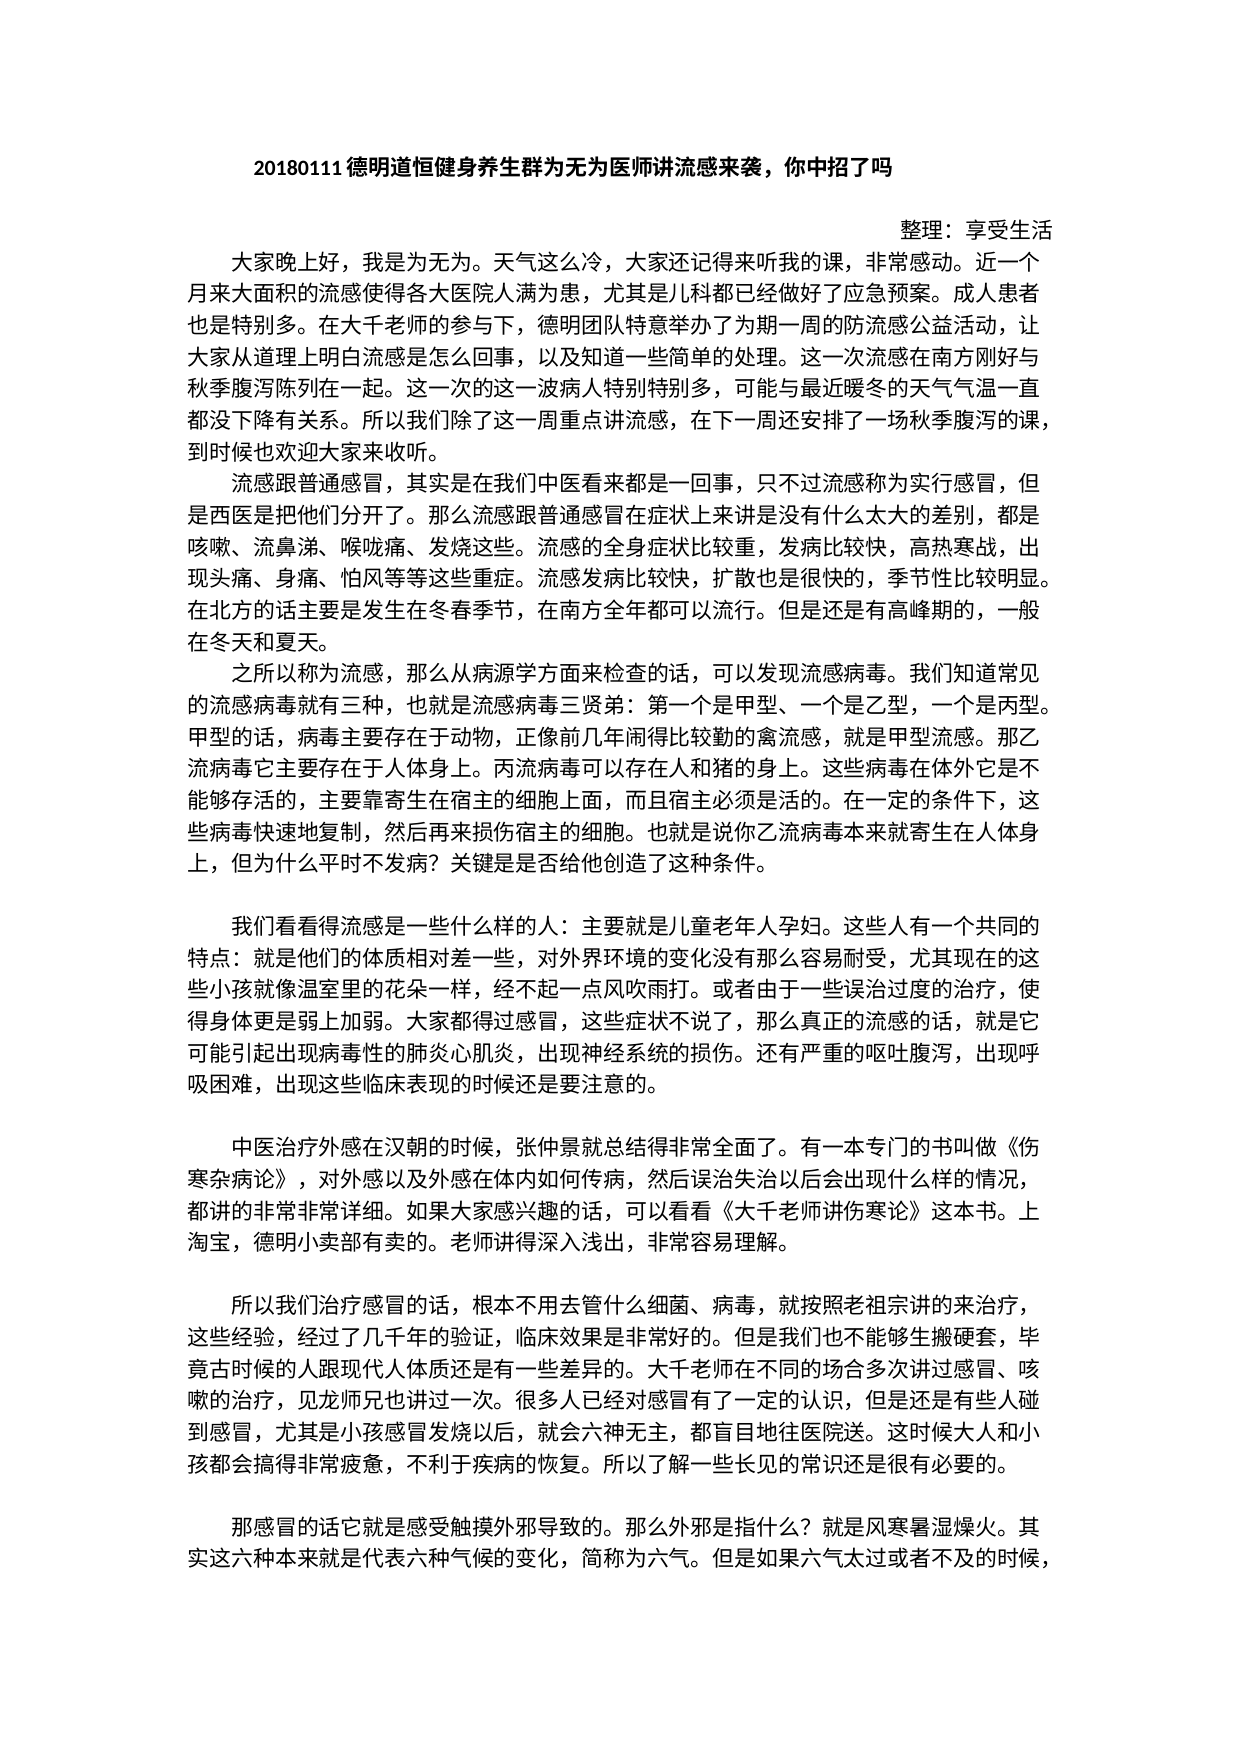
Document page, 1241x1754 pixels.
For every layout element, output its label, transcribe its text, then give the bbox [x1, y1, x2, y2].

text 之所以称为流感，那么从病源学方面来检查的话，可以发现流感病毒。我们知道常见的流感病毒就有三种，也就是流感病毒三贤弟：第一个是甲型、一个是乙型，一个是丙型。甲型的话，病毒主要存在于动物，正像前几年闹得比较勤的禽流感，就是甲型流感。那乙流病毒它主要存在于人体身上。丙流病毒可以存在人和猪的身上。这些病毒在体外它是不能够存活的，主要靠寄生在宿主的细胞上面，而且宿主必须是活的。在一定的条件下，这些病毒快速地复制，然后再来损伤宿主的细胞。也就是说你乙流病毒本来就寄生在人体身上，但为什么平时不发病？关键是是否给他创造了这种条件。 [187, 656, 1053, 878]
text 整理：享受生活 [187, 213, 1053, 244]
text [187, 1509, 1053, 1573]
text 大家晚上好，我是为无为。天气这么冷，大家还记得来听我的课，非常感动。近一个月来大面积的流感使得各大医院人满为患，尤其是儿科都已经做好了应急预案。成人患者也是特别多。在大千老师的参与下，德明团队特意举办了为期一周的防流感公益活动，让大家从道理上明白流感是怎么回事，以及知道一些简单的处理。这一次流感在南方刚好与秋季腹泻陈列在一起。这一次的这一波病人特别特别多，可能与最近暖冬的天气气温一直都没下降有关系。所以我们除了这一周重点讲流感，在下一周还安排了一场秋季腹泻的课，到时候也欢迎大家来收听。 [187, 244, 1053, 466]
text 中医治疗外感在汉朝的时候，张仲景就总结得非常全面了。有一本专门的书叫做《伤寒杂病论》，对外感以及外感在体内如何传病，然后误治失治以后会出现什么样的情况，都讲的非常非常详细。如果大家感兴趣的话，可以看看《大千老师讲伤寒论》这本书。上淘宝，德明小卖部有卖的。老师讲得深入浅出，非常容易理解。 [187, 1130, 1053, 1257]
text 流感跟普通感冒，其实是在我们中医看来都是一回事，只不过流感称为实行感冒，但是西医是把他们分开了。那么流感跟普通感冒在症状上来讲是没有什么太大的差别，都是咳嗽、流鼻涕、喉咙痛、发烧这些。流感的全身症状比较重，发病比较快，高热寒战，出现头痛、身痛、怕风等等这些重症。流感发病比较快，扩散也是很快的，季节性比较明显。在北方的话主要是发生在冬春季节，在南方全年都可以流行。但是还是有高峰期的，一般在冬天和夏天。 [187, 466, 1053, 656]
text 所以我们治疗感冒的话，根本不用去管什么细菌、病毒，就按照老祖宗讲的来治疗，这些经验，经过了几千年的验证，临床效果是非常好的。但是我们也不能够生搬硬套，毕竟古时候的人跟现代人体质还是有一些差异的。大千老师在不同的场合多次讲过感冒、咳嗽的治疗，见龙师兄也讲过一次。很多人已经对感冒有了一定的认识，但是还是有些人碰到感冒，尤其是小孩感冒发烧以后，就会六神无主，都盲目地往医院送。这时候大人和小孩都会搞得非常疲惫，不利于疾病的恢复。所以了解一些长见的常识还是很有必要的。 [187, 1288, 1053, 1478]
text 20180111德明道恒健身养生群为无为医师讲流感来袭，你中招了吗 [187, 150, 1053, 182]
text 我们看看得流感是一些什么样的人：主要就是儿童老年人孕妇。这些人有一个共同的特点：就是他们的体质相对差一些，对外界环境的变化没有那么容易耐受，尤其现在的这些小孩就像温室里的花朵一样，经不起一点风吹雨打。或者由于一些误治过度的治疗，使得身体更是弱上加弱。大家都得过感冒，这些症状不说了，那么真正的流感的话，就是它可能引起出现病毒性的肺炎心肌炎，出现神经系统的损伤。还有严重的呕吐腹泻，出现呼吸困难，出现这些临床表现的时候还是要注意的。 [187, 909, 1053, 1099]
